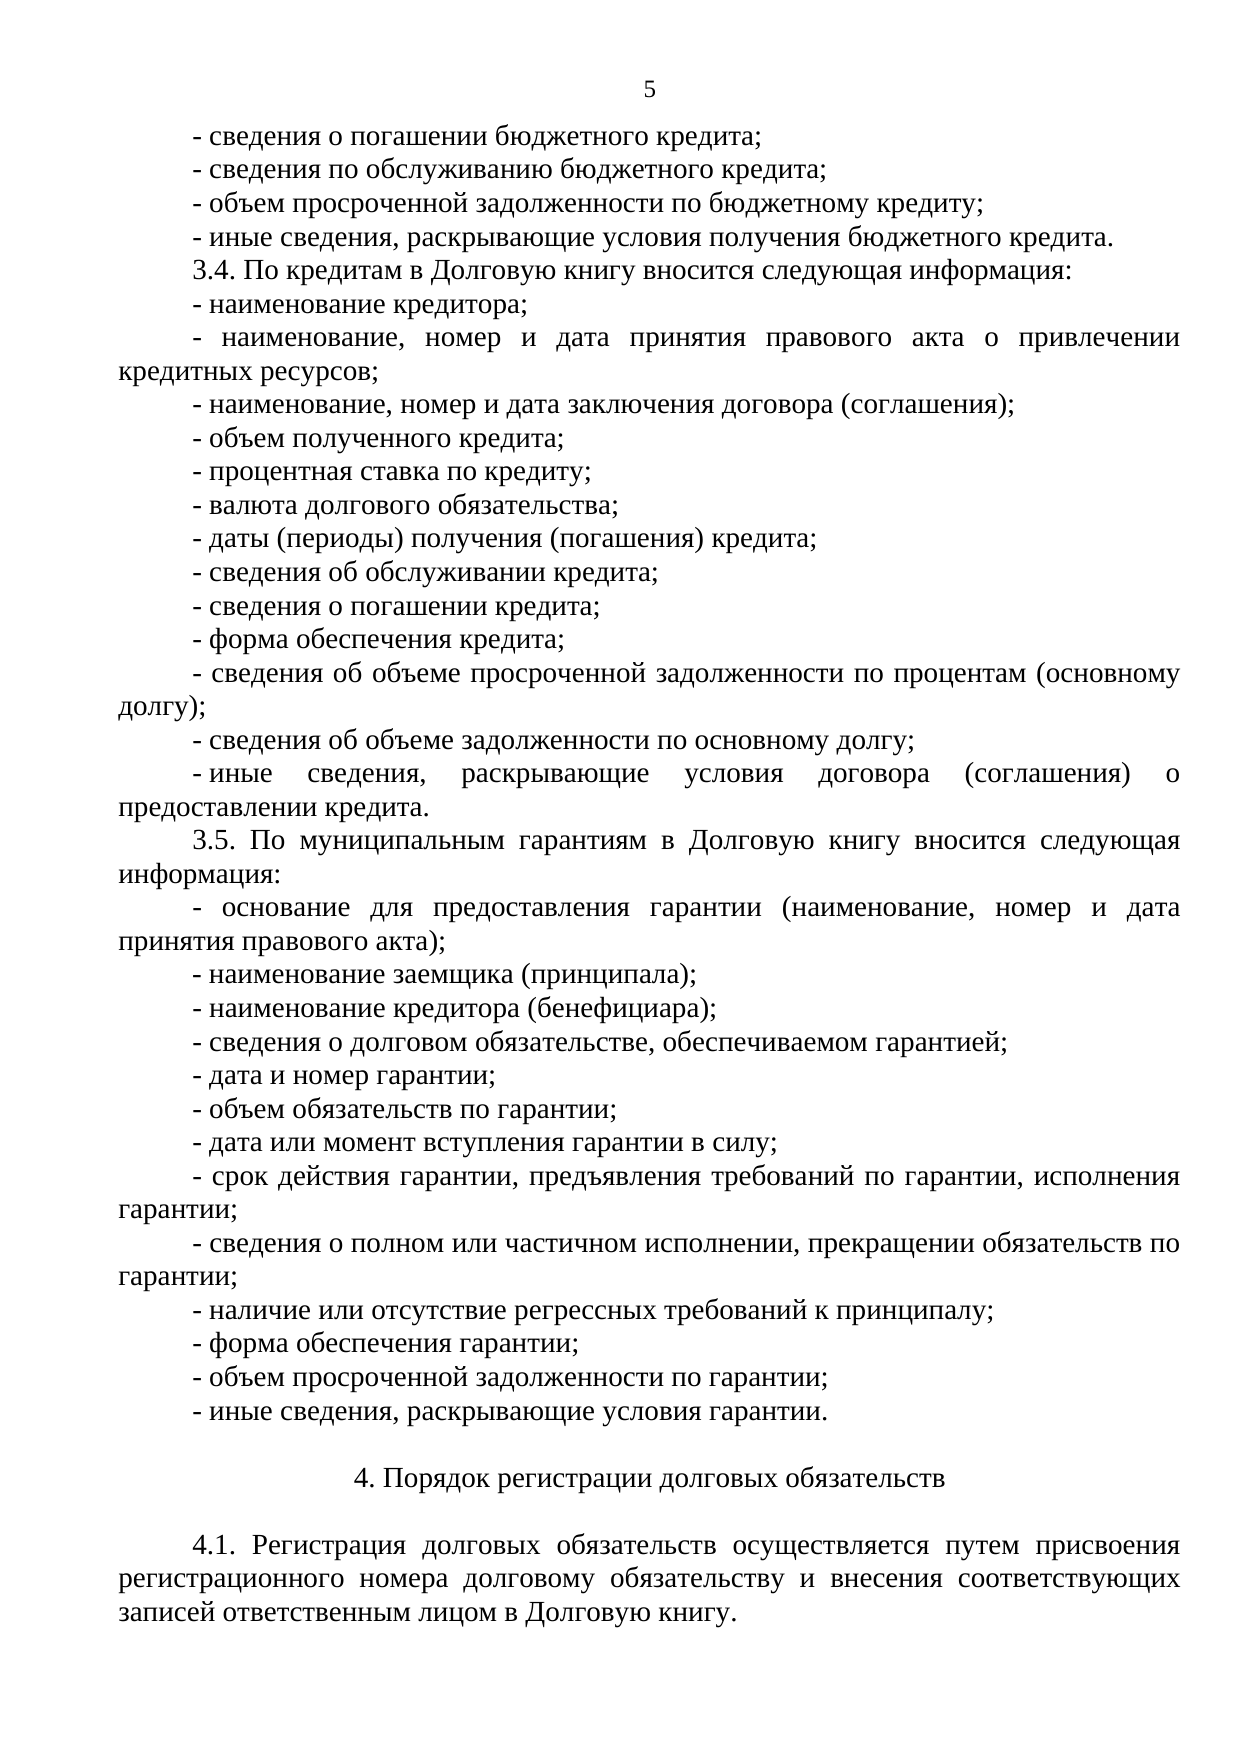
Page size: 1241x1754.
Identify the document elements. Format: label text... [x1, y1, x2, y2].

text - сведения о долговом обязательстве, обеспечиваемом гарантией; [118, 1024, 1181, 1057]
text - иные сведения, раскрывающие условия договора (соглашения) о предоставлении кредита. [118, 755, 1181, 822]
text - сведения об обслуживании кредита; [118, 554, 1181, 588]
text - наименование кредитора; [118, 286, 1181, 319]
text - объем полученного кредита; [118, 420, 1181, 453]
text - иные сведения, раскрывающие условия гарантии. [118, 1393, 1181, 1426]
text - наименование заемщика (принципала); [118, 957, 1181, 990]
text 3.5. По муниципальным гарантиям в Долговую книгу вносится следующая информация: [118, 822, 1181, 889]
text 4. Порядок регистрации долговых обязательств [118, 1460, 1181, 1493]
text - объем просроченной задолженности по бюджетному кредиту; [118, 185, 1181, 219]
text - наименование кредитора (бенефициара); [118, 990, 1181, 1024]
text 3.4. По кредитам в Долговую книгу вносится следующая информация: [118, 252, 1181, 286]
text - валюта долгового обязательства; [118, 487, 1181, 521]
text - сведения об объеме задолженности по основному долгу; [118, 722, 1181, 755]
text - дата и номер гарантии; [118, 1057, 1181, 1091]
text 4.1. Регистрация долговых обязательств осуществляется путем присвоения регистрационного номера долговому обязательству и внесения соответствующих записей ответственным лицом в Долговую книгу. [118, 1527, 1181, 1627]
text - сведения о погашении кредита; [118, 588, 1181, 621]
text - сведения о погашении бюджетного кредита; [118, 118, 1181, 152]
text - даты (периоды) получения (погашения) кредита; [118, 521, 1181, 554]
text - форма обеспечения гарантии; [118, 1326, 1181, 1359]
text - объем просроченной задолженности по гарантии; [118, 1359, 1181, 1393]
text - основание для предоставления гарантии (наименование, номер и дата принятия правового акта); [118, 889, 1181, 957]
text - наименование, номер и дата принятия правового акта о привлечении кредитных ресурсов; [118, 319, 1181, 386]
text - объем обязательств по гарантии; [118, 1091, 1181, 1124]
text - срок действия гарантии, предъявления требований по гарантии, исполнения гарантии; [118, 1158, 1181, 1225]
text - сведения о полном или частичном исполнении, прекращении обязательств по гарантии; [118, 1225, 1181, 1292]
text - сведения об объеме просроченной задолженности по процентам (основному долгу); [118, 655, 1181, 722]
text - наименование, номер и дата заключения договора (соглашения); [118, 386, 1181, 420]
text - сведения по обслуживанию бюджетного кредита; [118, 152, 1181, 185]
text - иные сведения, раскрывающие условия получения бюджетного кредита. [118, 219, 1181, 252]
text - дата или момент вступления гарантии в силу; [118, 1124, 1181, 1158]
text - процентная ставка по кредиту; [118, 453, 1181, 487]
text - форма обеспечения кредита; [118, 621, 1181, 655]
text - наличие или отсутствие регрессных требований к принципалу; [118, 1292, 1181, 1326]
